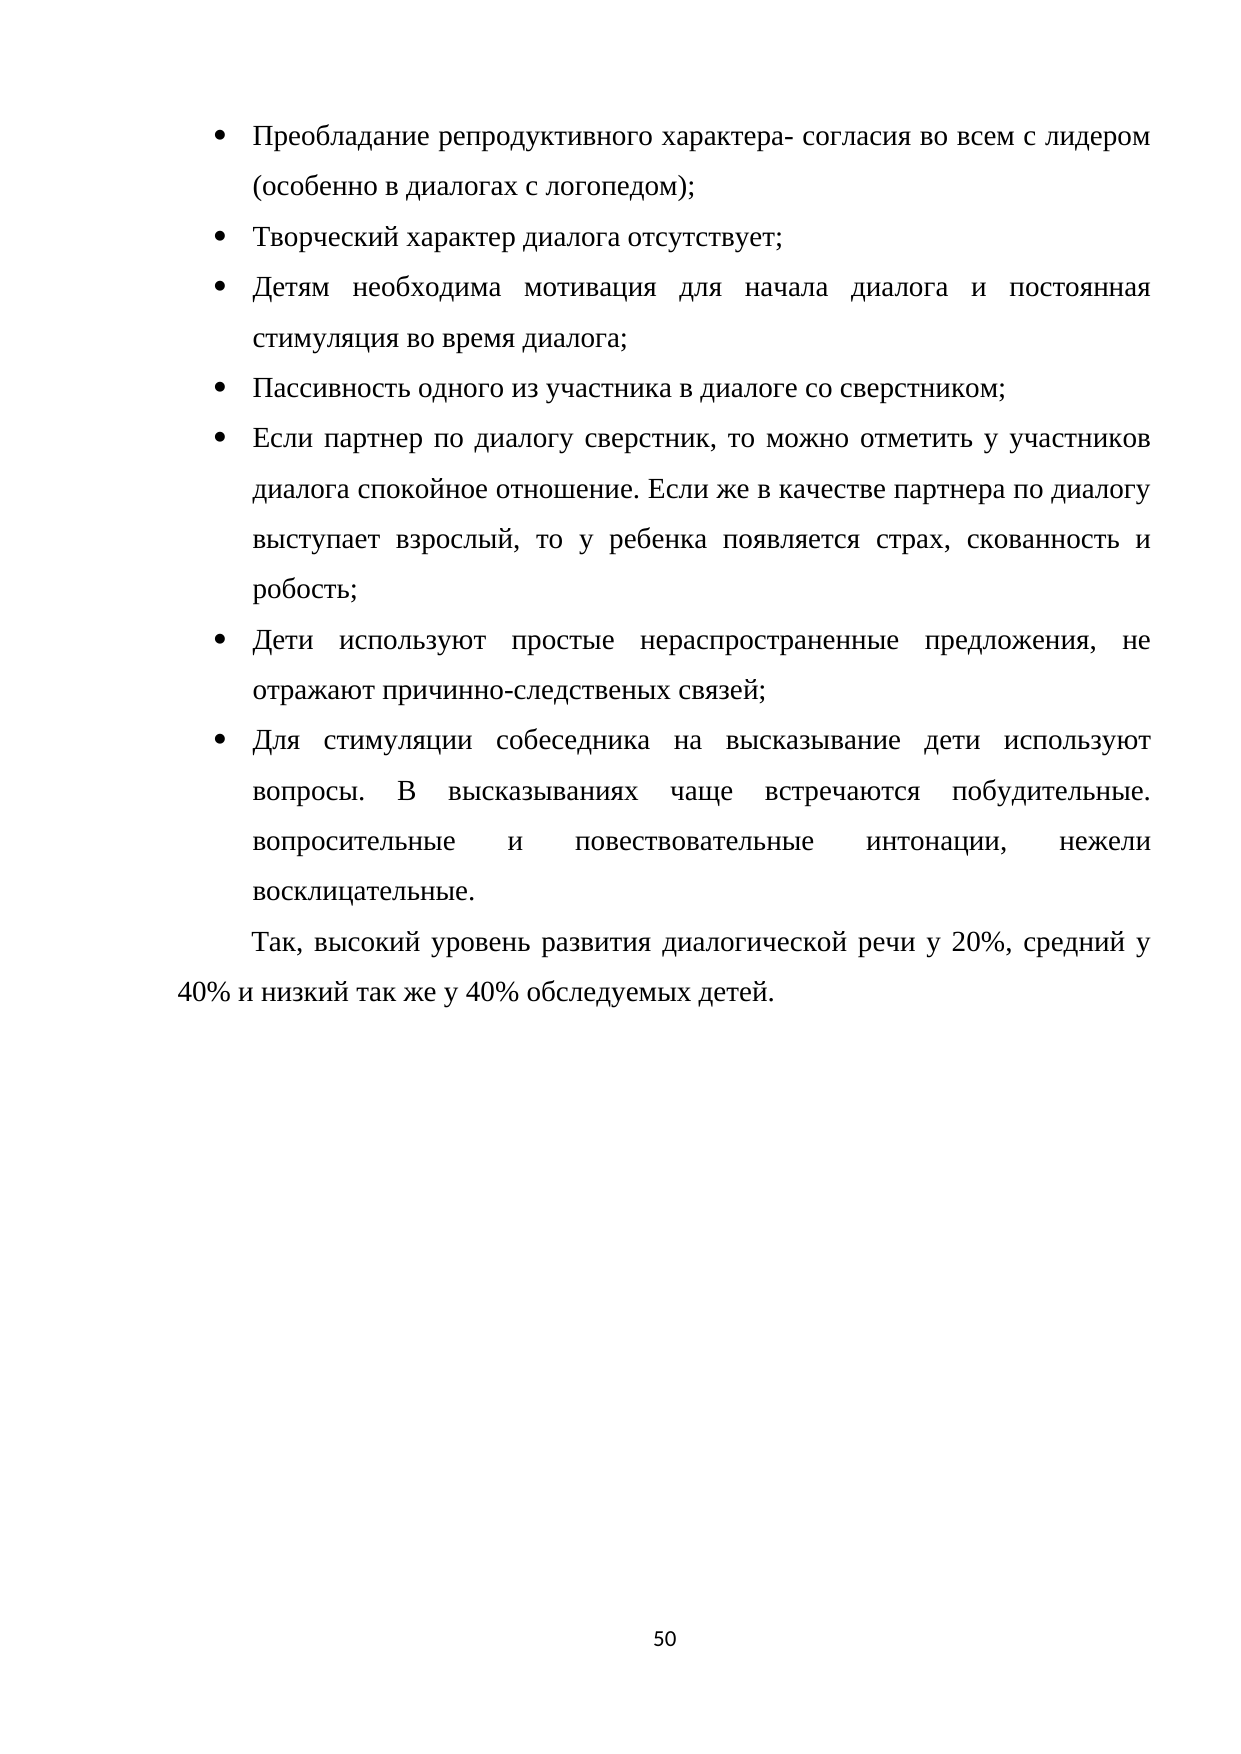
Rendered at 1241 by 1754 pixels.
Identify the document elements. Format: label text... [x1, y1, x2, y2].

text Так, высокий уровень развития диалогической речи у 20%, средний у 40% и низкий так же у 40% обследуемых детей. [177, 924, 1152, 1008]
list Пассивность одного из участника в диалоге со сверстником; [215, 370, 1152, 404]
list Творческий характер диалога отсутствует; [215, 219, 1152, 252]
list Преобладание репродуктивного характера- согласия во всем с лидером (особенно в диалогах с логопедом); [215, 118, 1152, 202]
list Дети используют простые нераспространенные предложения, не отражают причинно-следственых связей; [215, 622, 1152, 706]
list Детям необходима мотивация для начала диалога и постоянная стимуляция во время диалога; [215, 269, 1152, 353]
list Для стимуляции собеседника на высказывание дети используют вопросы. В высказываниях чаще встречаются побудительные. вопросительные и повествовательные интонации, нежели восклицательные. [215, 722, 1152, 907]
list Если партнер по диалогу сверстник, то можно отметить у участников диалога спокойное отношение. Если же в качестве партнера по диалогу выступает взрослый, то у ребенка появляется страх, скованность и робость; [215, 420, 1152, 605]
